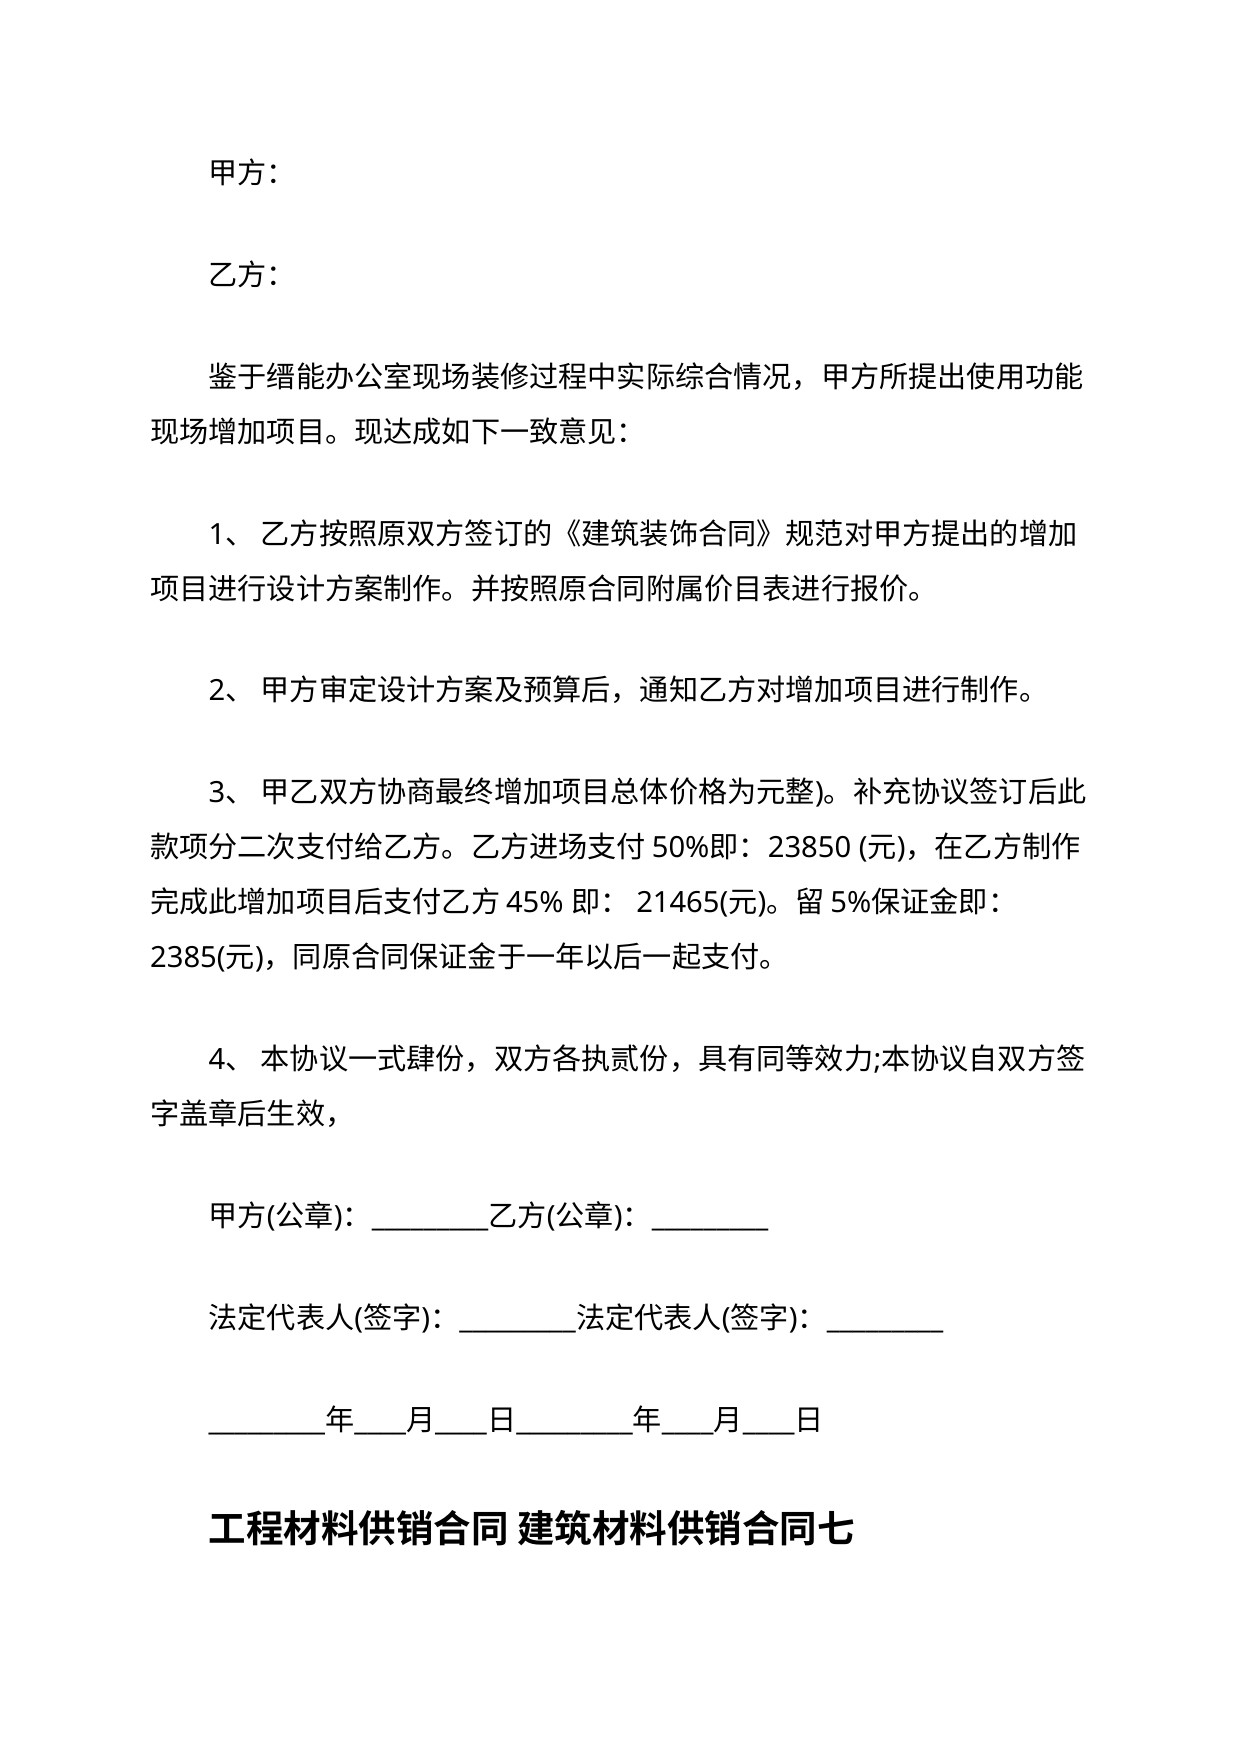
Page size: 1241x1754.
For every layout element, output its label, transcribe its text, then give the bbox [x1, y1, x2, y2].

text 1、 乙方按照原双方签订的《建筑装饰合同》规范对甲方提出的增加项目进行设计方案制作。并按照原合同附属价目表进行报价。 [150, 510, 1090, 607]
text 鉴于缙能办公室现场装修过程中实际综合情况，甲方所提出使用功能现场增加项目。现达成如下一致意见： [150, 353, 1090, 451]
text 工程材料供销合同 建筑材料供销合同七 [150, 1499, 1090, 1553]
text 2、 甲方审定设计方案及预算后，通知乙方对增加项目进行制作。 [150, 667, 1090, 709]
text 乙方： [150, 252, 1090, 294]
text 法定代表人(签字)：_________法定代表人(签字)：_________ [150, 1295, 1090, 1337]
text 4、 本协议一式肆份，双方各执贰份，具有同等效力;本协议自双方签字盖章后生效， [150, 1036, 1090, 1133]
text 3、 甲乙双方协商最终增加项目总体价格为元整)。补充协议签订后此款项分二次支付给乙方。乙方进场支付50%即：23850 (元)，在乙方制作完成此增加项目后支付乙方45% 即： 21465(元)。留5%保证金即：2385(元)，同原合同保证金于一年以后一起支付。 [150, 769, 1090, 976]
text 甲方： [150, 150, 1090, 192]
text _________年____月____日_________年____月____日 [150, 1397, 1090, 1439]
text 甲方(公章)：_________乙方(公章)：_________ [150, 1193, 1090, 1235]
